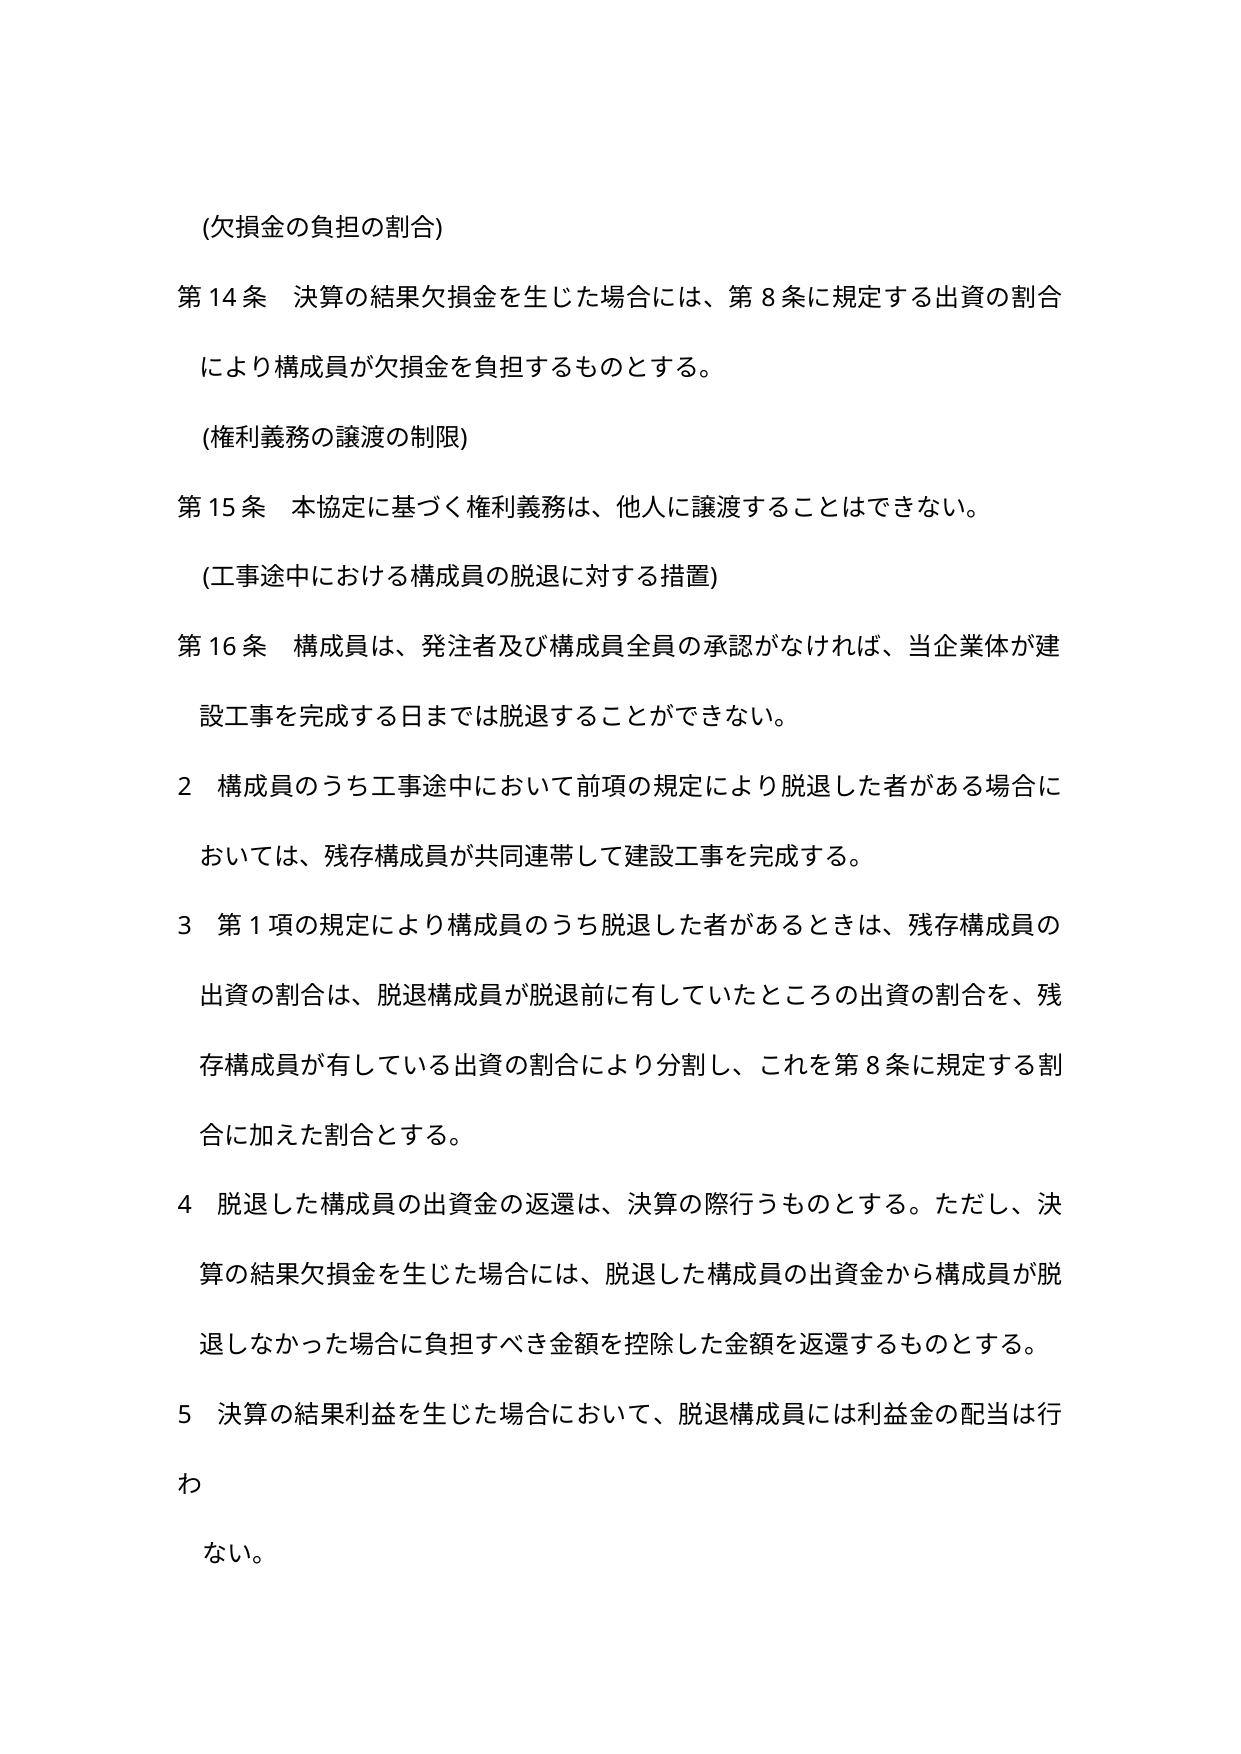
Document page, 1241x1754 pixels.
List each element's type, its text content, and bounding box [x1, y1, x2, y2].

text (権利義務の譲渡の制限) [177, 401, 1063, 470]
text 第14条 決算の結果欠損金を生じた場合には、第8条に規定する出資の割合により構成員が欠損金を負担するものとする。 [177, 261, 1063, 401]
text ない。 [177, 1517, 1063, 1587]
text 第15条 本協定に基づく権利義務は、他人に譲渡することはできない。 [177, 470, 1063, 540]
text 2 構成員のうち工事途中において前項の規定により脱退した者がある場合においては、残存構成員が共同連帯して建設工事を完成する。 [177, 749, 1063, 889]
text 3 第1項の規定により構成員のうち脱退した者があるときは、残存構成員の出資の割合は、脱退構成員が脱退前に有していたところの出資の割合を、残存構成員が有している出資の割合により分割し、これを第8条に規定する割合に加えた割合とする。 [177, 889, 1063, 1168]
text 第16条 構成員は、発注者及び構成員全員の承認がなければ、当企業体が建設工事を完成する日までは脱退することができない。 [177, 610, 1063, 749]
text (欠損金の負担の割合) [177, 191, 1063, 261]
text 4 脱退した構成員の出資金の返還は、決算の際行うものとする。ただし、決算の結果欠損金を生じた場合には、脱退した構成員の出資金から構成員が脱退しなかった場合に負担すべき金額を控除した金額を返還するものとする。 [177, 1168, 1063, 1378]
text (工事途中における構成員の脱退に対する措置) [177, 540, 1063, 610]
text 5 決算の結果利益を生じた場合において、脱退構成員には利益金の配当は行わ [177, 1378, 1063, 1517]
